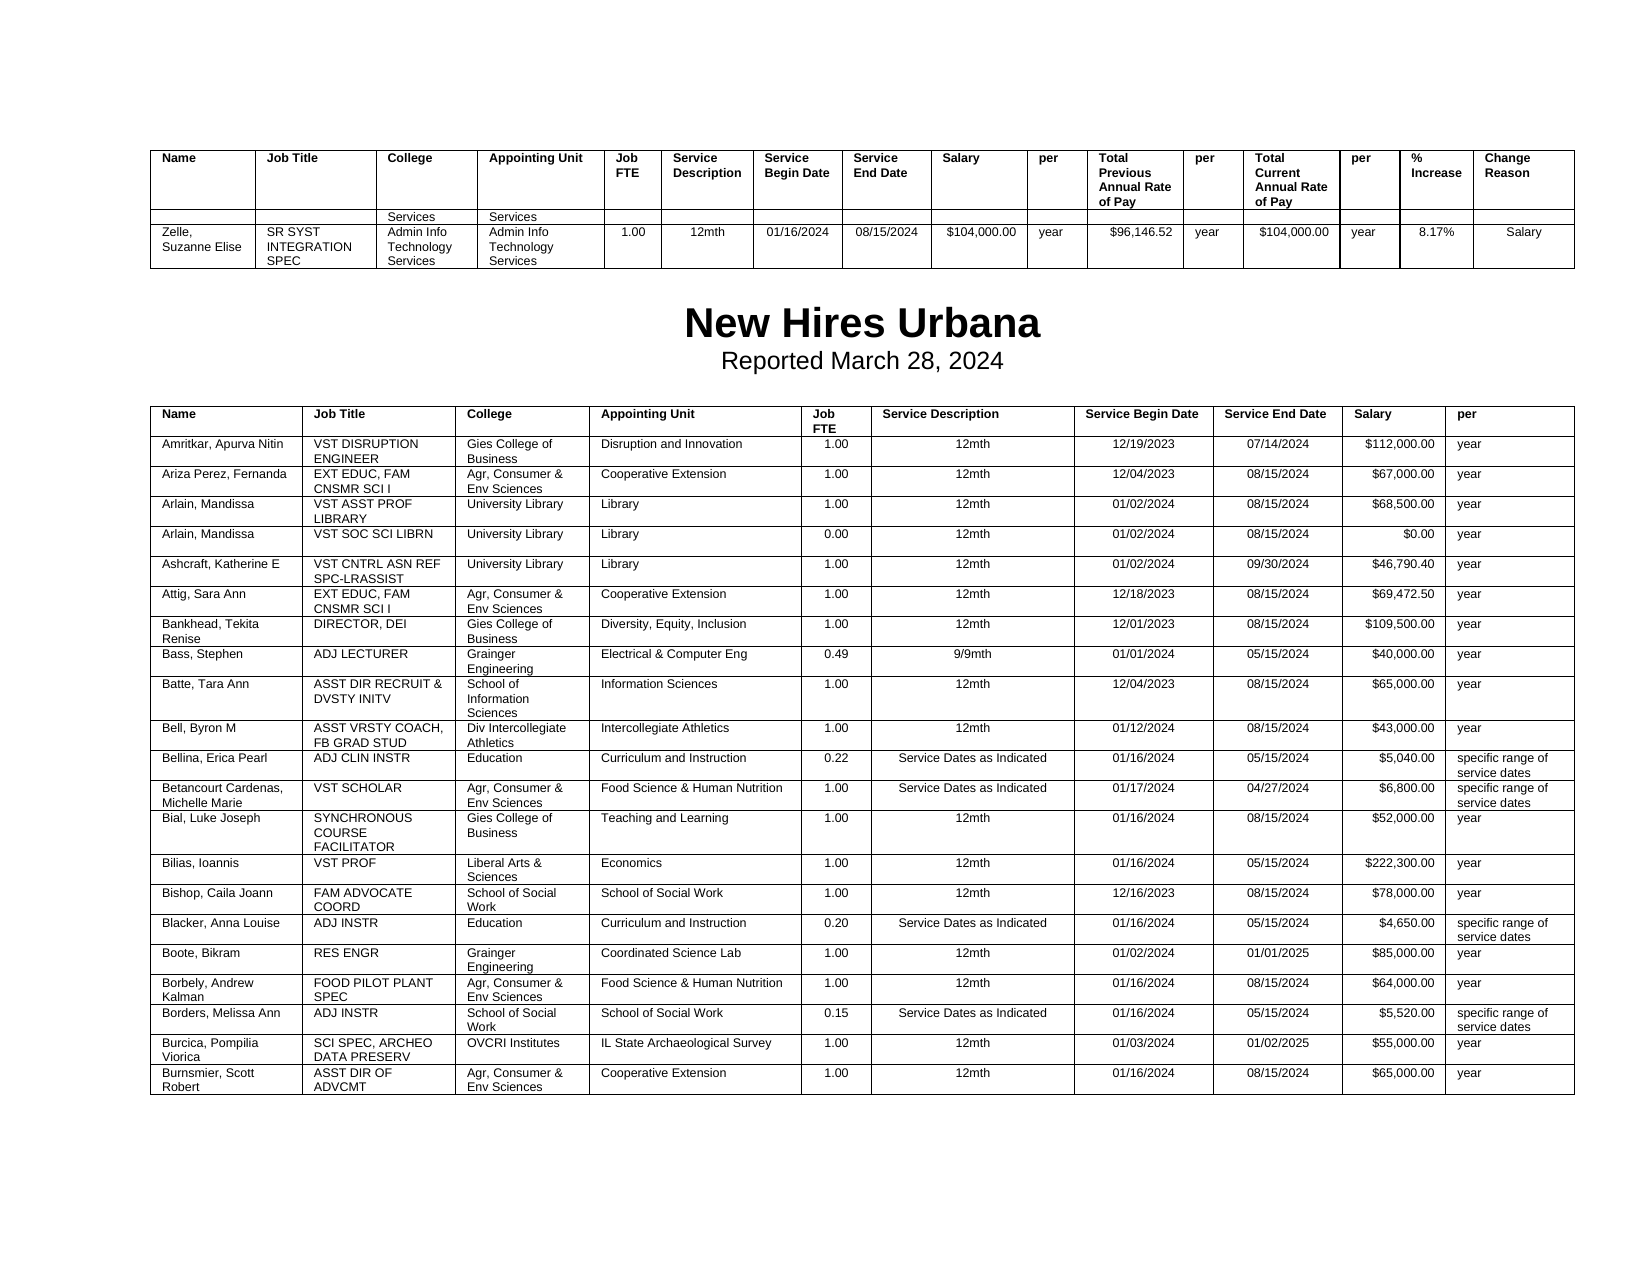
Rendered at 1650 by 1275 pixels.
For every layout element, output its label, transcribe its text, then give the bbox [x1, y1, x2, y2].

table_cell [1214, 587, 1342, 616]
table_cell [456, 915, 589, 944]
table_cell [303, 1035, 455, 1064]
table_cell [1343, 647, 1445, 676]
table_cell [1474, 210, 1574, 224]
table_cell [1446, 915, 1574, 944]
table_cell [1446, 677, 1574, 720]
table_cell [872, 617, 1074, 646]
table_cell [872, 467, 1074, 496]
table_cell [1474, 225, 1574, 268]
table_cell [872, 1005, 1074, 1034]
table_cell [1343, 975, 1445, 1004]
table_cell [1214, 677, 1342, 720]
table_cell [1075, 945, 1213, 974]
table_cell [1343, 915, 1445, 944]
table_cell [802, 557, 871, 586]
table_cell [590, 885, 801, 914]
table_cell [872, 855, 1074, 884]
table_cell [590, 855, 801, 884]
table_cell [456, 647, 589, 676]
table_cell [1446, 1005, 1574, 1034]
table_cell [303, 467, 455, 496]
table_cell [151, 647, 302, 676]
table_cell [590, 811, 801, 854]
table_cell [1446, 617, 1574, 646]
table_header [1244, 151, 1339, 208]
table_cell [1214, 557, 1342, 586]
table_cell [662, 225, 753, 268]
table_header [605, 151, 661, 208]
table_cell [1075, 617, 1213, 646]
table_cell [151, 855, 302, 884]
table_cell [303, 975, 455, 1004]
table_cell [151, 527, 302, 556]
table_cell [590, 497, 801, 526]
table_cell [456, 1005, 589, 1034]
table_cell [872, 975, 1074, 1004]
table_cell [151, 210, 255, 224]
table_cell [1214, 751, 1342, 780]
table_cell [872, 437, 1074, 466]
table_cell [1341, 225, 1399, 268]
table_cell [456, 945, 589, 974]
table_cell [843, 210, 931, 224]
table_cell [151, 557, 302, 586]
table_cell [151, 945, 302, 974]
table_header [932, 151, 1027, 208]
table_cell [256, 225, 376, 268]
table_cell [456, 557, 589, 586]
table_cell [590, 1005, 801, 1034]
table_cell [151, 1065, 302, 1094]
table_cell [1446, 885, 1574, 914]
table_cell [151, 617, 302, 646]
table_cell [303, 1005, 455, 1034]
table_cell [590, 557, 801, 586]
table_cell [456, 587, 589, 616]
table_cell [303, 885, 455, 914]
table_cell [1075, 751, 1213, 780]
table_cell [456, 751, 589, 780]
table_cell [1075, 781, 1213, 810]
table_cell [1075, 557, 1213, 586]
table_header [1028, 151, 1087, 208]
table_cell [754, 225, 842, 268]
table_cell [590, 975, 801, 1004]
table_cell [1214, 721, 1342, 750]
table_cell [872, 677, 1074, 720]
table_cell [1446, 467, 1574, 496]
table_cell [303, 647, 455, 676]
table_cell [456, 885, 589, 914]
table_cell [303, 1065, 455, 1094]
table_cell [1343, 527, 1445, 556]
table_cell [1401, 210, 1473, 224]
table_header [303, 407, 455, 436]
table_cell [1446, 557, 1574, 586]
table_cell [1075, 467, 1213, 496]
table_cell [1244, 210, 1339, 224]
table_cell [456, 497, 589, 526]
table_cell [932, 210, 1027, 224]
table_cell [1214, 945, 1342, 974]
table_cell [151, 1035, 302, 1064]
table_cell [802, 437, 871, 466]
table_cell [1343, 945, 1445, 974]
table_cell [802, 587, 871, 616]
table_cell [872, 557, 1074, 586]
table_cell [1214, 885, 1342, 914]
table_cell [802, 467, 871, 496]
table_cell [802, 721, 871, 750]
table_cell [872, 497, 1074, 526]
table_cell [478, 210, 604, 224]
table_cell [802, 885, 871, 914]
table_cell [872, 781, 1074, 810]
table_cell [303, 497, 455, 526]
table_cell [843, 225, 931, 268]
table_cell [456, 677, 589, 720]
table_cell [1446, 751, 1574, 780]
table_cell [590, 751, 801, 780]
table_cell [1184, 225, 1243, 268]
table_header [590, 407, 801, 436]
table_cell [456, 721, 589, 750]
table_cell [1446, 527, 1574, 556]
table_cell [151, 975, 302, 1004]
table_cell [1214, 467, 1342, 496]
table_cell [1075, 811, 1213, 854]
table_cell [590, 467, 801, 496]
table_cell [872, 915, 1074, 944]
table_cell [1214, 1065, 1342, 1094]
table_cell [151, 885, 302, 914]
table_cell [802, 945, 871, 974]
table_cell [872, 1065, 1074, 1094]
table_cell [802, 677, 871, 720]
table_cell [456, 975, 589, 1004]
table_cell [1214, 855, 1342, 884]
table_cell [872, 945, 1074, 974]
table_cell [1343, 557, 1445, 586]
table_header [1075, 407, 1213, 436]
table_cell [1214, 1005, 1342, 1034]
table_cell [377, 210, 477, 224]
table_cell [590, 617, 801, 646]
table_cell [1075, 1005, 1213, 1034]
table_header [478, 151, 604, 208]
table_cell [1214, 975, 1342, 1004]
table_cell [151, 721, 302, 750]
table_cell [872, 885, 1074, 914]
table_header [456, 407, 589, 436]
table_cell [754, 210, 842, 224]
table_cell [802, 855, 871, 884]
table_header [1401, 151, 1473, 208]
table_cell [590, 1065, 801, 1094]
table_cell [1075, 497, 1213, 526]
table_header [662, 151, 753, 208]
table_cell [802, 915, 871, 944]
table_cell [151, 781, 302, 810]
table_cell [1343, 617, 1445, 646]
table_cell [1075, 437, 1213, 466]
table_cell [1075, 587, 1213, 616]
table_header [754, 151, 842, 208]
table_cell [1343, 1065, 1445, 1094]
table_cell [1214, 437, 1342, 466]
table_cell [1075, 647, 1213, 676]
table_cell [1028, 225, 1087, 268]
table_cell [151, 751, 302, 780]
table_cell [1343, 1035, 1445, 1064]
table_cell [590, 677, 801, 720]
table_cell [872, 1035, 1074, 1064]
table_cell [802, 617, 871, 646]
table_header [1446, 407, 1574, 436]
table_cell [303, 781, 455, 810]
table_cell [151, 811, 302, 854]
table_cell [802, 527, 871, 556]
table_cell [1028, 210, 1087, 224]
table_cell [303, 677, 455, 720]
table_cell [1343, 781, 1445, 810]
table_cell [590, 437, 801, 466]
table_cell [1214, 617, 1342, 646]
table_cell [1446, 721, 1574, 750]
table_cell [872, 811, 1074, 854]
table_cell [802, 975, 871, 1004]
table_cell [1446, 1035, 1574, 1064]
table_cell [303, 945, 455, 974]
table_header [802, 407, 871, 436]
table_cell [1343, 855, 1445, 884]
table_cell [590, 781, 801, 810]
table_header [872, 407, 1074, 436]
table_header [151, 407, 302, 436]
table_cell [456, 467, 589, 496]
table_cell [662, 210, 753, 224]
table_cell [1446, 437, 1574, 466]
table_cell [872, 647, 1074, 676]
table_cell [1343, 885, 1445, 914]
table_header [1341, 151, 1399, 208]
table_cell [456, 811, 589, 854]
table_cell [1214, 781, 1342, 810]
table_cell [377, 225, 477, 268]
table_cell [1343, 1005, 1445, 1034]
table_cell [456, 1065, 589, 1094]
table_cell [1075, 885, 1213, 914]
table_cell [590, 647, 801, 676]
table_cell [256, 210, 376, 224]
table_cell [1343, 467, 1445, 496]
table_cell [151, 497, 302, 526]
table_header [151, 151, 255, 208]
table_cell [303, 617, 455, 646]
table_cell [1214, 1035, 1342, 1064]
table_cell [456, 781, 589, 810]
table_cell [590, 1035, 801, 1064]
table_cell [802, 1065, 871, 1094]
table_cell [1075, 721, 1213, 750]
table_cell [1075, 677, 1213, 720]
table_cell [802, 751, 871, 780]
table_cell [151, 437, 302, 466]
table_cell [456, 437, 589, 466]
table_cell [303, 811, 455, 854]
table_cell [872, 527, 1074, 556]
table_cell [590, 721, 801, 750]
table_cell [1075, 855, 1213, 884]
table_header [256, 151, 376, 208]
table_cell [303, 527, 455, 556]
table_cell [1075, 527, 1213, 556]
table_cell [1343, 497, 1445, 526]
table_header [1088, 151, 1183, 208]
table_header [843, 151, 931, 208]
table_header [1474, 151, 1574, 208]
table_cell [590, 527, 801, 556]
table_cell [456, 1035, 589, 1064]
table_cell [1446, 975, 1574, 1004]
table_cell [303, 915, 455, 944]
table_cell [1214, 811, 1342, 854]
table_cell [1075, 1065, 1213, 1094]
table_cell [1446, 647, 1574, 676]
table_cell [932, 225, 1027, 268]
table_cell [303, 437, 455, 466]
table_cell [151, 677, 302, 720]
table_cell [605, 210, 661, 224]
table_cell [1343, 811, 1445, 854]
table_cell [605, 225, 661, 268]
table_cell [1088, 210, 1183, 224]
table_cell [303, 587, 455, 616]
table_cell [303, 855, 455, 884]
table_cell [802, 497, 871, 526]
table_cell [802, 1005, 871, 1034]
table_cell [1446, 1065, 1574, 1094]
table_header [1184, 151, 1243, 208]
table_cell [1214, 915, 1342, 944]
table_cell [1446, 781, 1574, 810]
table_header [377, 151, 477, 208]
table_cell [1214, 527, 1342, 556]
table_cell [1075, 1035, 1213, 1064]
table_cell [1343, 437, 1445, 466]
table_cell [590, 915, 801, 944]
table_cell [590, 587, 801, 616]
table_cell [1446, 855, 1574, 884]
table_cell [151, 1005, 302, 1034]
text New Hires Urbana [150, 298, 1575, 346]
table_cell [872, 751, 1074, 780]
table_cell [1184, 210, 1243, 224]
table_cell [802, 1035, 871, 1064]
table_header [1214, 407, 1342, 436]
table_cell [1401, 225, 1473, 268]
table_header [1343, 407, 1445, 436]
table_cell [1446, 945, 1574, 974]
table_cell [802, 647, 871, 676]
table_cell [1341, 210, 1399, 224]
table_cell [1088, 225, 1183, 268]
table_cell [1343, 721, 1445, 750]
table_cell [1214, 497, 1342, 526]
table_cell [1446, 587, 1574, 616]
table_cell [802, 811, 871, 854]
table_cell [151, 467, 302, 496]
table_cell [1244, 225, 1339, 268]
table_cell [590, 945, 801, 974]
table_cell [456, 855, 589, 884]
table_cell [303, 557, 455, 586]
text Reported March 28, 2024 [150, 346, 1575, 374]
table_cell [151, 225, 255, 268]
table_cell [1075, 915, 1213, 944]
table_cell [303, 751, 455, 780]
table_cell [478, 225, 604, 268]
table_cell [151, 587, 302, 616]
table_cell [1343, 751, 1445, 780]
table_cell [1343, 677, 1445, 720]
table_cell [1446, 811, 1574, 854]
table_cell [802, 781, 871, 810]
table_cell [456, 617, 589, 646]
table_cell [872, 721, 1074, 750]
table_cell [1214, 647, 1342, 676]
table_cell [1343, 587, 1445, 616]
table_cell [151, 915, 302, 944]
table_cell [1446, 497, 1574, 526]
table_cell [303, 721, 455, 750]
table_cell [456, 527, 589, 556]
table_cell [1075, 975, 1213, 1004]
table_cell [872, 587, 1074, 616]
